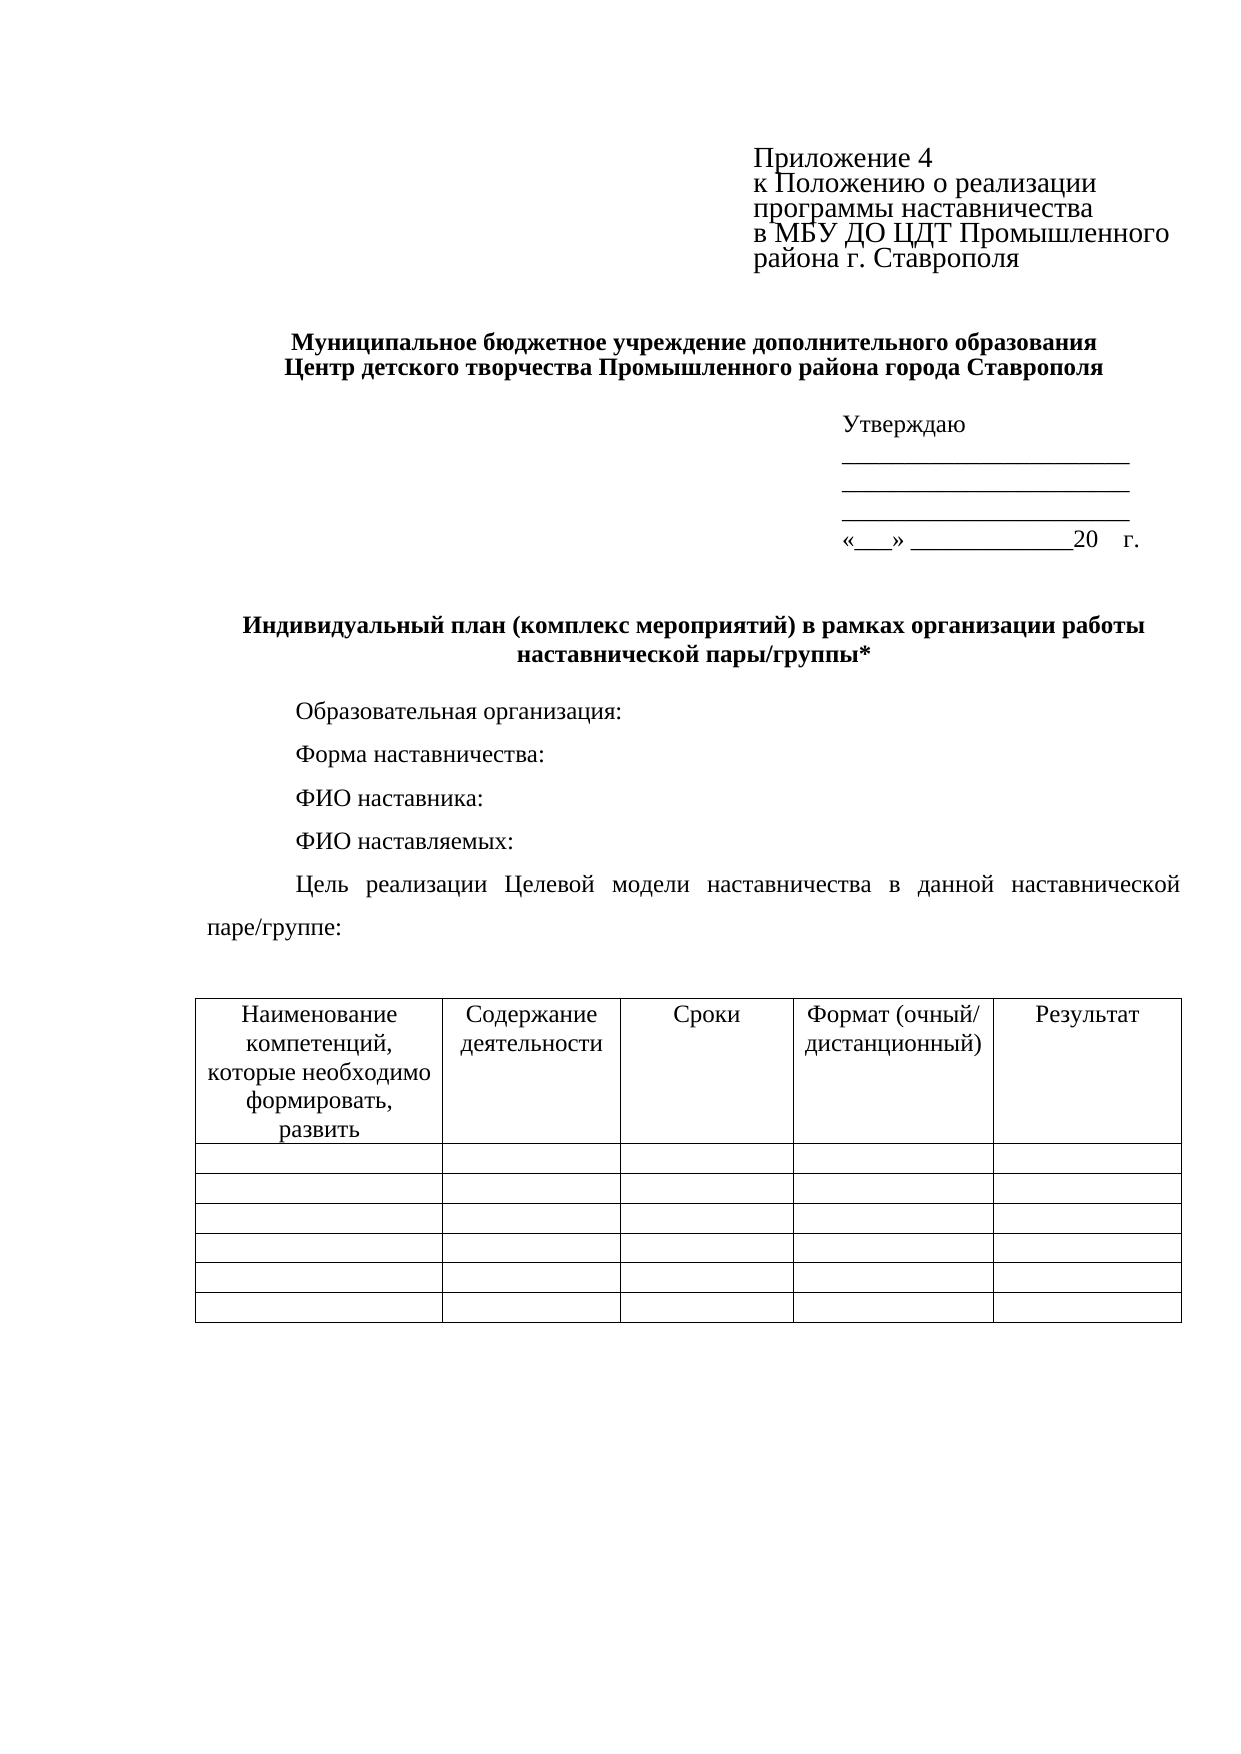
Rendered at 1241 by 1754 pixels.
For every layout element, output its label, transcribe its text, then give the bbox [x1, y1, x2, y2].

text Утверждаю [842, 409, 1181, 438]
table_cell [621, 1234, 793, 1262]
text _______________________ [842, 466, 1181, 495]
table_cell [196, 1174, 442, 1203]
text Форма наставничества: [207, 739, 1181, 768]
table_cell [196, 1144, 442, 1173]
table_header Формат (очный/ дистанционный) [794, 999, 993, 1143]
table_cell [994, 1263, 1181, 1292]
table_cell [994, 1174, 1181, 1203]
table_cell [621, 1263, 793, 1292]
text Цель реализации Целевой модели наставничества в данной наставнической паре/группе: [207, 869, 1181, 941]
text _______________________ [842, 438, 1181, 466]
table_cell [443, 1293, 620, 1322]
table_cell [994, 1204, 1181, 1232]
table_cell [994, 1234, 1181, 1262]
table_cell [443, 1204, 620, 1232]
table_cell [443, 1234, 620, 1262]
table_cell [443, 1263, 620, 1292]
text Приложение 4 [753, 148, 1181, 173]
table_cell [443, 1144, 620, 1173]
text ФИО наставника: [207, 783, 1181, 811]
table_cell [794, 1234, 993, 1262]
table_header Содержание деятельности [443, 999, 620, 1143]
table_cell [794, 1144, 993, 1173]
text к Положению о реализации программы наставничества в МБУ ДО ЦДТ Промышленного района г. Ставрополя [753, 173, 1181, 273]
table_cell [621, 1204, 793, 1232]
table_cell [196, 1204, 442, 1232]
table_header Наименование компетенций, которые необходимо формировать, развить [196, 999, 442, 1143]
text Муниципальное бюджетное учреждение дополнительного образования [207, 330, 1181, 355]
text Образовательная организация: [207, 696, 1181, 725]
table_cell [196, 1234, 442, 1262]
text «___» _____________20 г. [842, 524, 1181, 553]
table_cell [621, 1293, 793, 1322]
table_cell [794, 1174, 993, 1203]
table_header Результат [994, 999, 1181, 1143]
table_cell [794, 1263, 993, 1292]
table_cell [794, 1204, 993, 1232]
table_cell [994, 1293, 1181, 1322]
table_cell [994, 1144, 1181, 1173]
table_cell [621, 1144, 793, 1173]
text Центр детского творчества Промышленного района города Ставрополя [207, 355, 1181, 380]
text ФИО наставляемых: [207, 826, 1181, 854]
table_cell [196, 1263, 442, 1292]
table_cell [196, 1293, 442, 1322]
table_cell [443, 1174, 620, 1203]
text Индивидуальный план (комплекс мероприятий) в рамках организации работы наставнической пары/группы* [207, 610, 1181, 668]
text _______________________ [842, 495, 1181, 524]
table_cell [621, 1174, 793, 1203]
table_header Сроки [621, 999, 793, 1143]
table_cell [794, 1293, 993, 1322]
